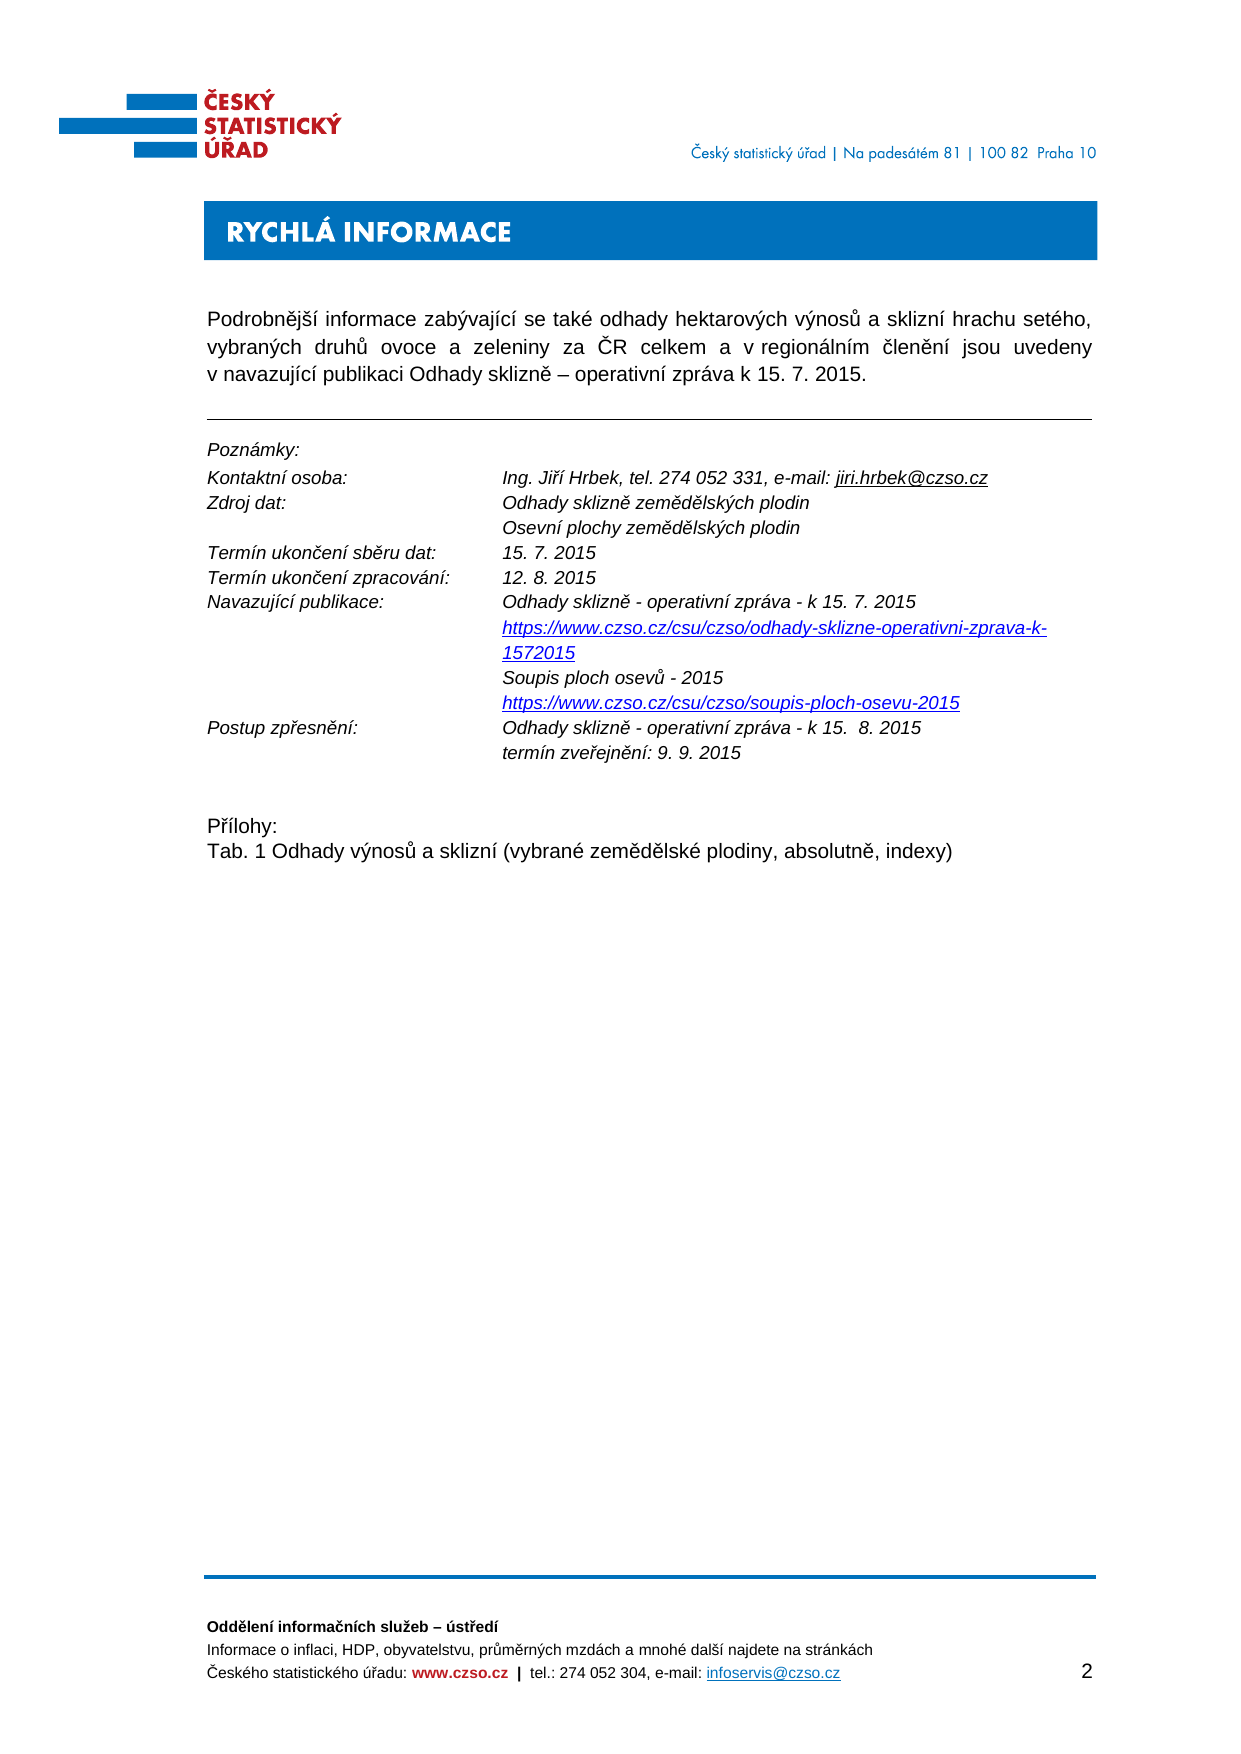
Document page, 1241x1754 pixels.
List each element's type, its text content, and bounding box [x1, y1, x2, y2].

text Podrobnější informace zabývající se také odhady hektarových výnosů a sklizní hrachu setého, vybraných druhů ovoce a zeleniny za ČR celkem a v regionálním členění jsou uvedeny v navazující publikaci Odhady sklizně – operativní zpráva k 15. 7. 2015. [207, 307, 1092, 386]
text Kontaktní osoba: Ing. Jiří Hrbek, tel. 274 052 331, e-mail: jiri.hrbek@czso.cz [207, 463, 1092, 488]
text Poznámky: [207, 420, 1092, 460]
text Termín ukončení zpracování: 12. 8. 2015 [207, 563, 1092, 588]
text https://www.czso.cz/csu/czso/soupis-ploch-osevu-2015 [207, 688, 1092, 713]
text https://www.czso.cz/csu/czso/odhady-sklizne-operativni-zprava-k-1572015 [207, 613, 1092, 663]
text Navazující publikace: Odhady sklizně - operativní zpráva - k 15. 7. 2015 [207, 588, 1092, 613]
text Přílohy: [207, 813, 1092, 838]
text Zdroj dat: Odhady sklizně zemědělských plodin [207, 488, 1092, 513]
text Tab. 1 Odhady výnosů a sklizní (vybrané zemědělské plodiny, absolutně, indexy) [207, 838, 1092, 863]
text termín zveřejnění: 9. 9. 2015 [207, 738, 1092, 763]
text Termín ukončení sběru dat: 15. 7. 2015 [207, 538, 1092, 563]
text Osevní plochy zemědělských plodin [207, 513, 1092, 538]
text Soupis ploch osevů - 2015 [207, 663, 1092, 688]
text Postup zpřesnění: Odhady sklizně - operativní zpráva - k 15. 8. 2015 [207, 713, 1092, 738]
